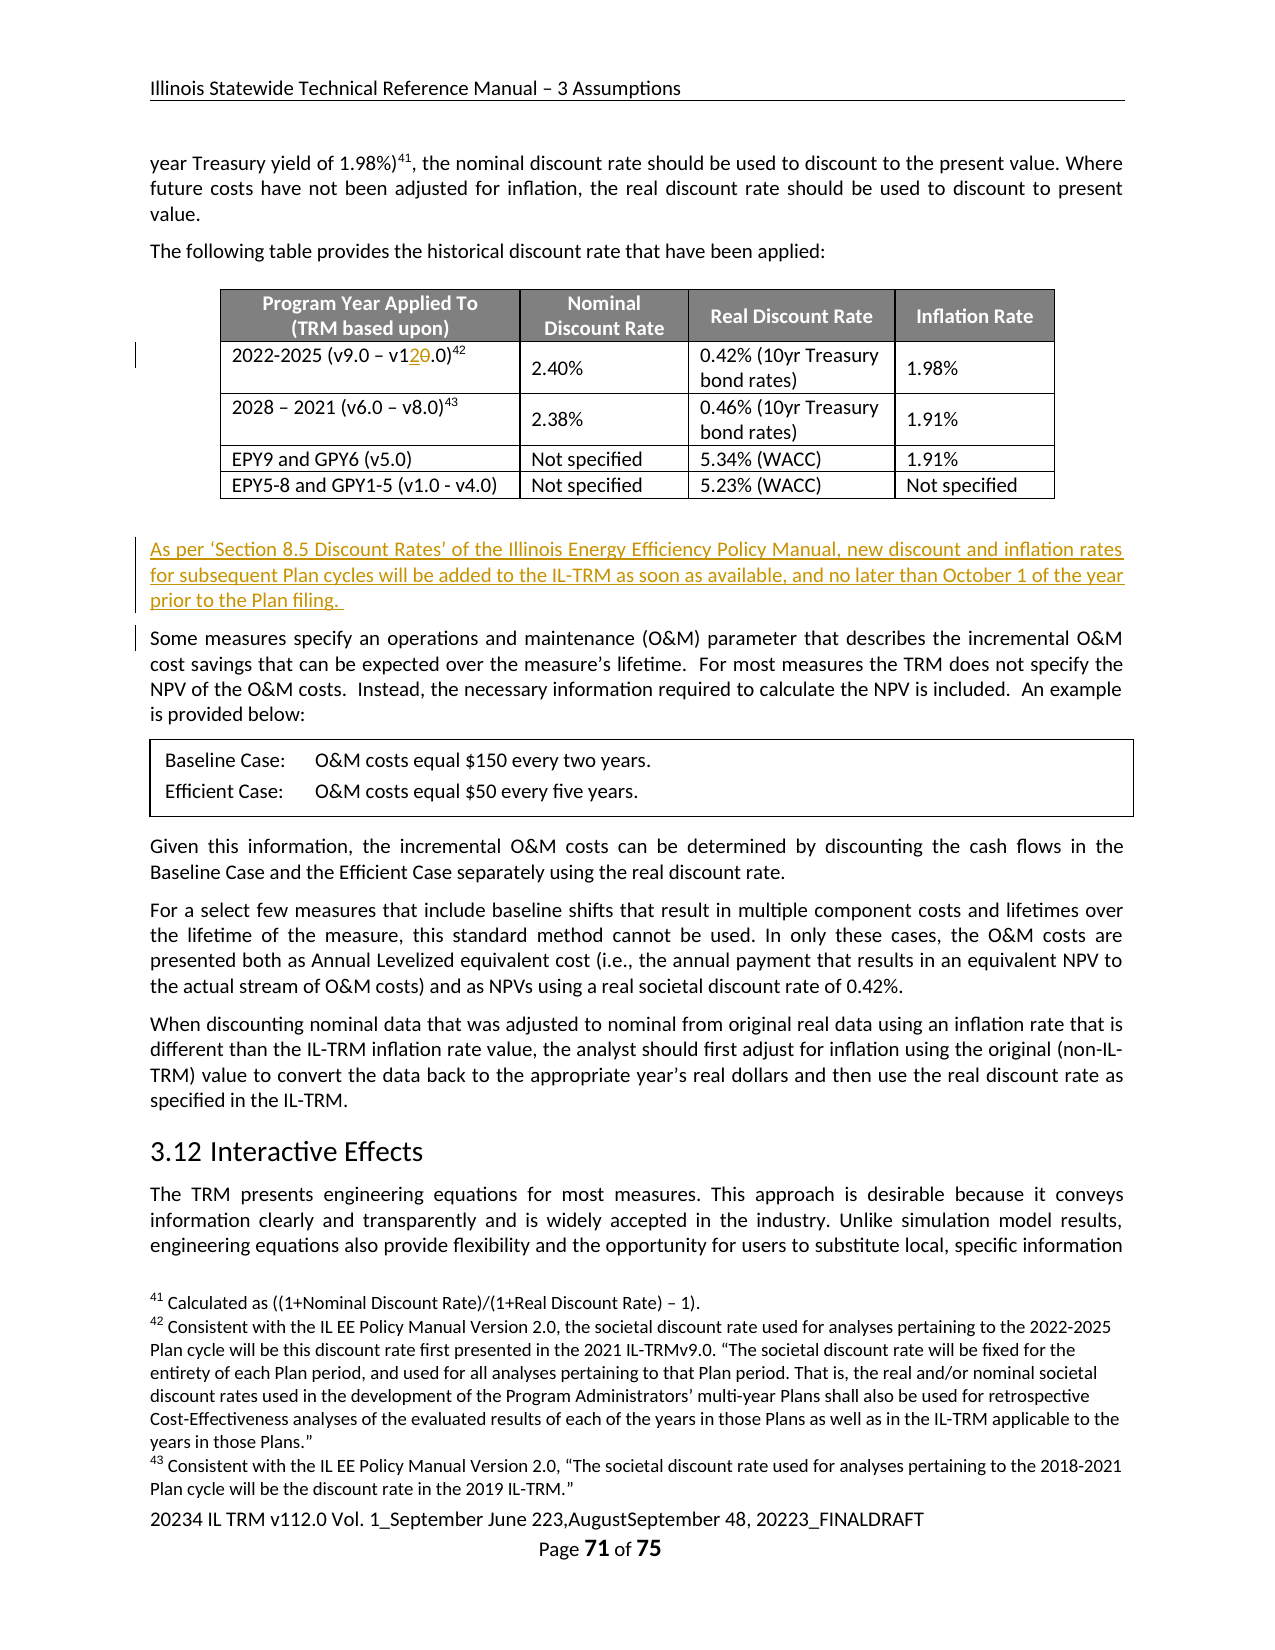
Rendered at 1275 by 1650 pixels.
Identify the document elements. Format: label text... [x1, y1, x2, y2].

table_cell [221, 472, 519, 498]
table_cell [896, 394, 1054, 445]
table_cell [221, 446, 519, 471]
text When discounting nominal data that was adjusted to nominal from original real data using an inflation rate that is different than the IL-TRM inflation rate value, the analyst should first adjust for inflation using the original (non-IL-TRM) value to convert the data back to the appropriate year’s real dollars and then use the real discount rate as specified in the IL-TRM. [150, 1011, 1125, 1113]
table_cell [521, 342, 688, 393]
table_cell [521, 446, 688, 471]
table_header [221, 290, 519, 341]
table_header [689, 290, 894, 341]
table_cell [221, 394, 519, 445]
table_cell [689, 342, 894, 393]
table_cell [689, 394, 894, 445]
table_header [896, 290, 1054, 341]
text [150, 150, 1125, 226]
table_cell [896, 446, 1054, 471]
text Given this information, the incremental O&M costs can be determined by discounting the cash flows in the Baseline Case and the Efficient Case separately using the real discount rate. [150, 833, 1125, 884]
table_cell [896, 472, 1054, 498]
subtitle Interactive Effects [150, 1133, 1125, 1169]
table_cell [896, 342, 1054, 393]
text For a select few measures that include baseline shifts that result in multiple component costs and lifetimes over the lifetime of the measure, this standard method cannot be used. In only these cases, the O&M costs are presented both as Annual Levelized equivalent cost (i.e., the annual payment that results in an equivalent NPV to the actual stream of O&M costs) and as NPVs using a real societal discount rate of 0.42%. [150, 897, 1125, 998]
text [150, 1182, 1125, 1258]
text Some measures specify an operations and maintenance (O&M) parameter that describes the incremental O&M cost savings that can be expected over the measure’s lifetime. For most measures the TRM does not specify the NPV of the O&M costs. Instead, the necessary information required to calculate the NPV is included. An example is provided below: [150, 625, 1125, 727]
text The following table provides the historical discount rate that have been applied: [150, 239, 1125, 264]
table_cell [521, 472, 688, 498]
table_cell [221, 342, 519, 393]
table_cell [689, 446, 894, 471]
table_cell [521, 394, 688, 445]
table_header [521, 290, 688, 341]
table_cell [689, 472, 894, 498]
